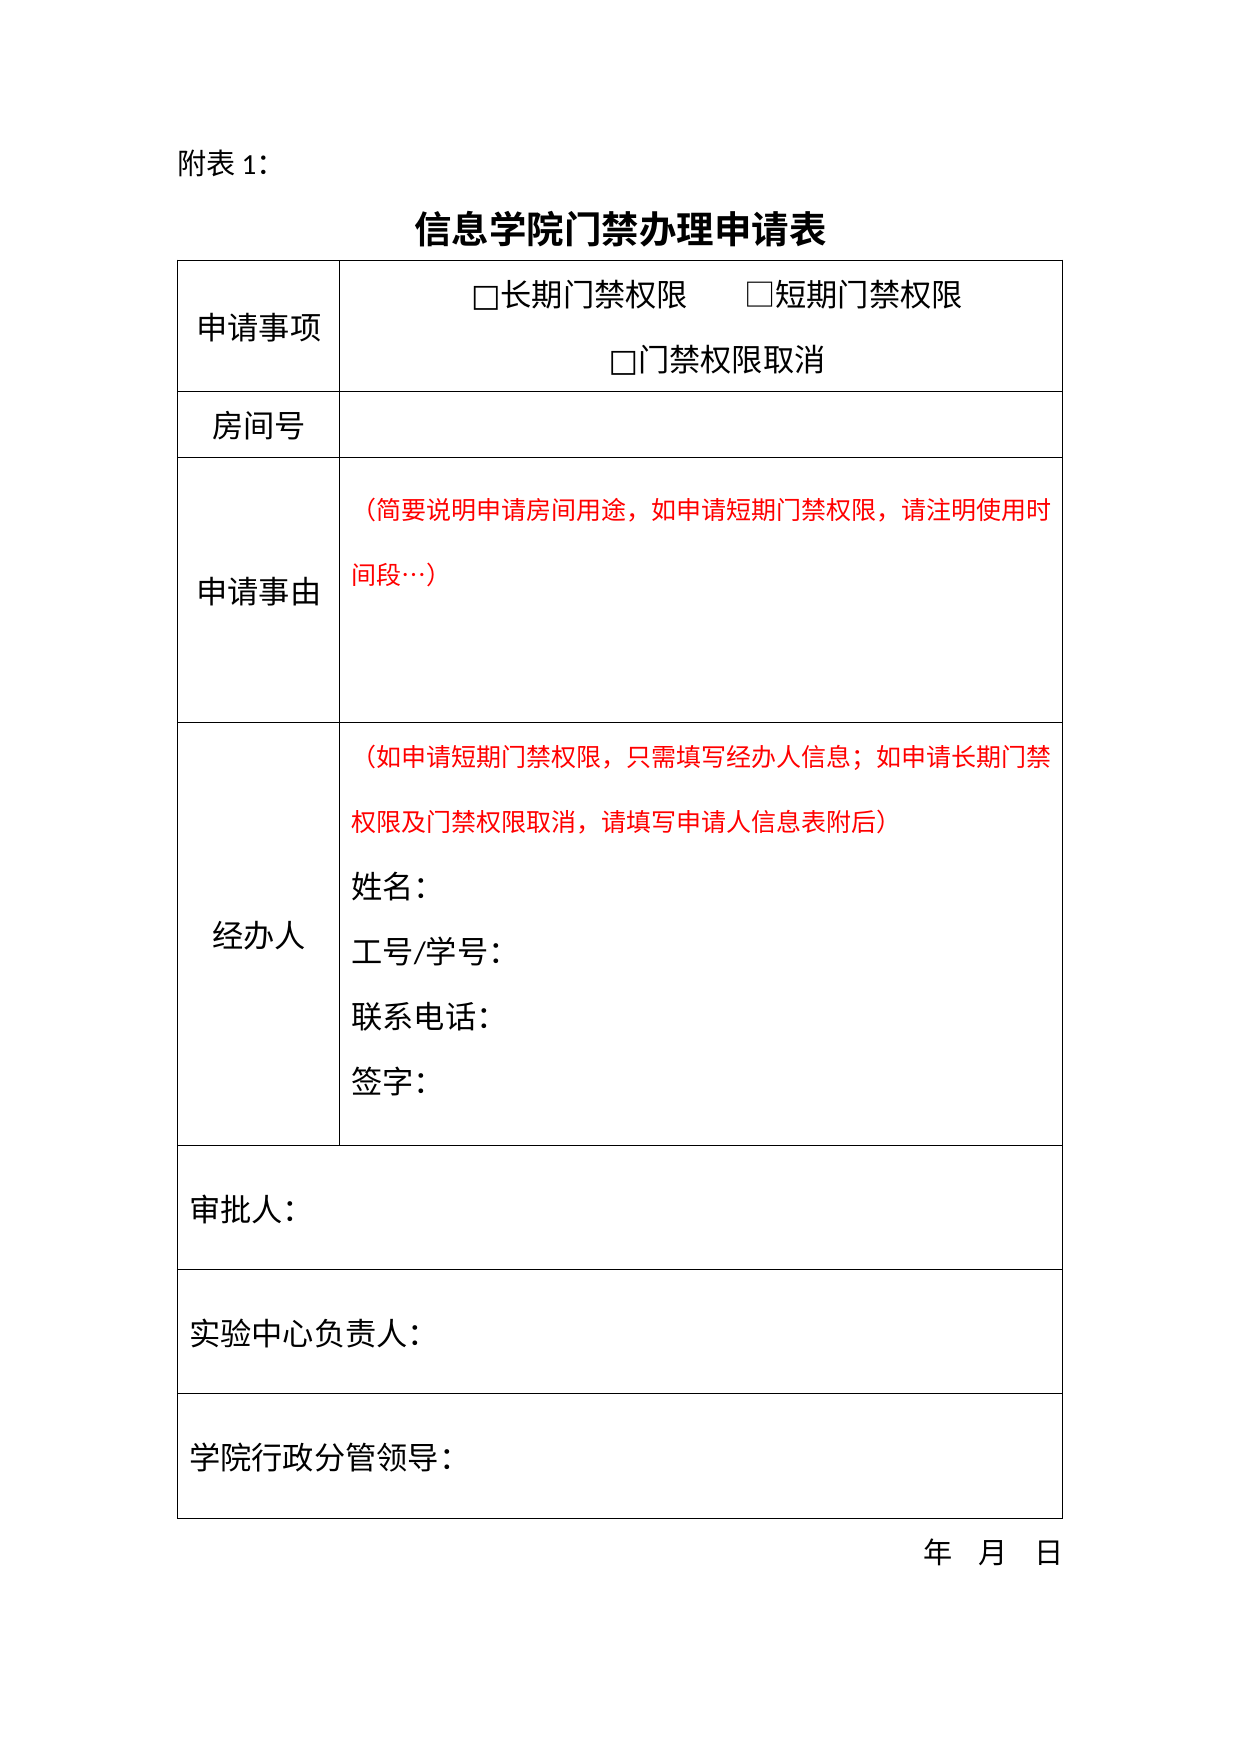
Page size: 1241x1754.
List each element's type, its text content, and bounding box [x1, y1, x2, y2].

table_cell 学院行政分管领导： [178, 1394, 1062, 1517]
table_cell 实验中心负责人： [178, 1270, 1062, 1393]
table_cell （简要说明申请房间用途，如申请短期门禁权限，请注明使用时间段…） [340, 458, 1062, 722]
table_cell [340, 392, 1062, 457]
table_cell （如申请短期门禁权限，只需填写经办人信息；如申请长期门禁权限及门禁权限取消，请填写申请人信息表附后） 姓名： 工号/学号： 联系电话： 签字： [340, 723, 1062, 1145]
table_header □长期门禁权限 □短期门禁权限 □门禁权限取消 [340, 261, 1062, 391]
text 年 月 日 [177, 1519, 1063, 1583]
table_cell 申请事由 [178, 458, 339, 722]
table_cell 审批人： [178, 1146, 1062, 1269]
table_cell 房间号 [178, 392, 339, 457]
text 附表1： [177, 129, 1063, 194]
table_cell 经办人 [178, 723, 339, 1145]
table_header 申请事项 [178, 261, 339, 391]
text 信息学院门禁办理申请表 [177, 194, 1063, 259]
